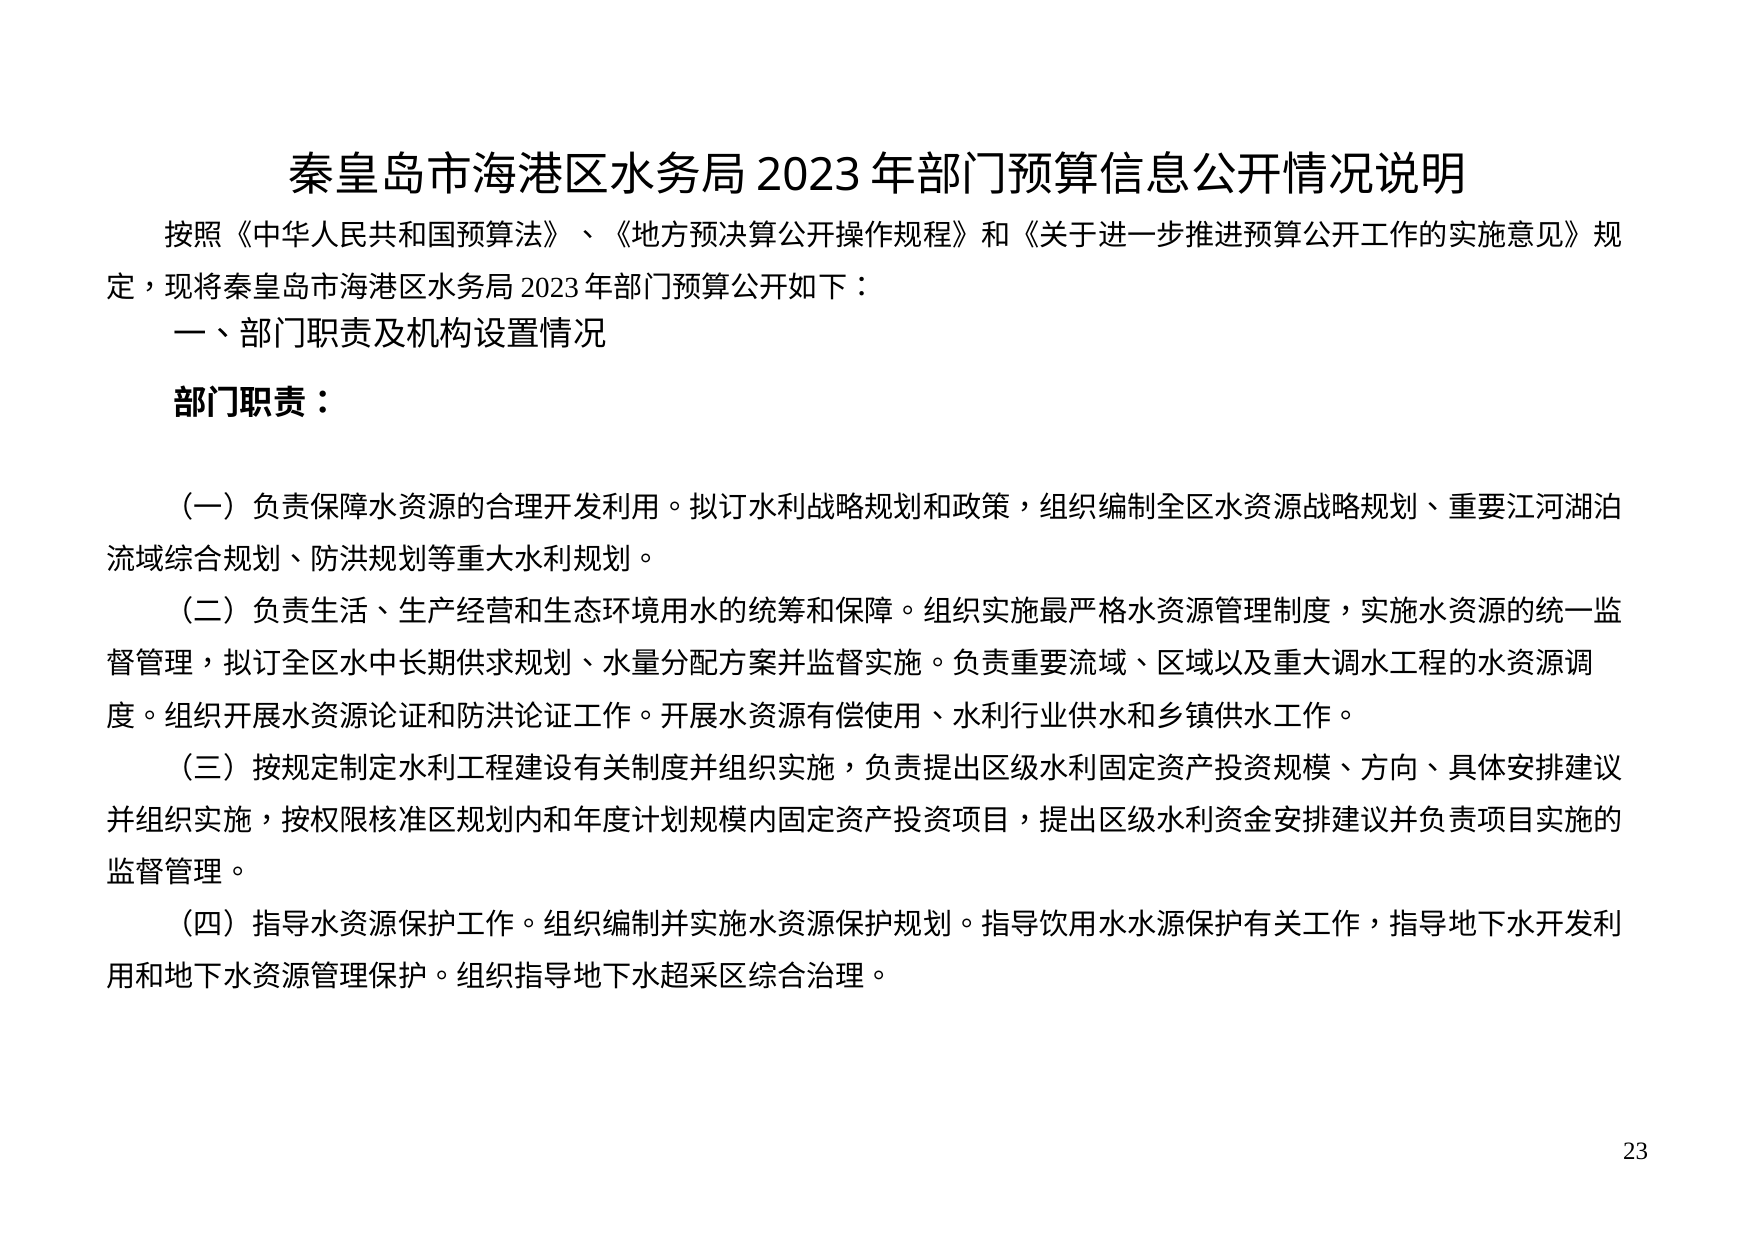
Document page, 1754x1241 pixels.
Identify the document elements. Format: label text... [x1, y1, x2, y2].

text （一）负责保障水资源的合理开发利用。拟订水利战略规划和政策，组织编制全区水资源战略规划、重要江河湖泊流域综合规划、防洪规划等重大水利规划。 [106, 476, 1648, 580]
text 秦皇岛市海港区水务局2023年部门预算信息公开情况说明 [106, 142, 1648, 204]
text 部门职责： [106, 378, 1648, 424]
text （四）指导水资源保护工作。组织编制并实施水资源保护规划。指导饮用水水源保护有关工作，指导地下水开发利用和地下水资源管理保护。组织指导地下水超采区综合治理。 [106, 893, 1648, 997]
text （二）负责生活、生产经营和生态环境用水的统筹和保障。组织实施最严格水资源管理制度，实施水资源的统一监督管理，拟订全区水中长期供求规划、水量分配方案并监督实施。负责重要流域、区域以及重大调水工程的水资源调度。组织开展水资源论证和防洪论证工作。开展水资源有偿使用、水利行业供水和乡镇供水工作。 [106, 580, 1648, 736]
text 按照《中华人民共和国预算法》、《地方预决算公开操作规程》和《关于进一步推进预算公开工作的实施意见》规定，现将秦皇岛市海港区水务局2023年部门预算公开如下： [106, 204, 1648, 308]
text （三）按规定制定水利工程建设有关制度并组织实施，负责提出区级水利固定资产投资规模、方向、具体安排建议并组织实施，按权限核准区规划内和年度计划规模内固定资产投资项目，提出区级水利资金安排建议并负责项目实施的监督管理。 [106, 736, 1648, 893]
text 一、部门职责及机构设置情况 [106, 309, 1648, 355]
